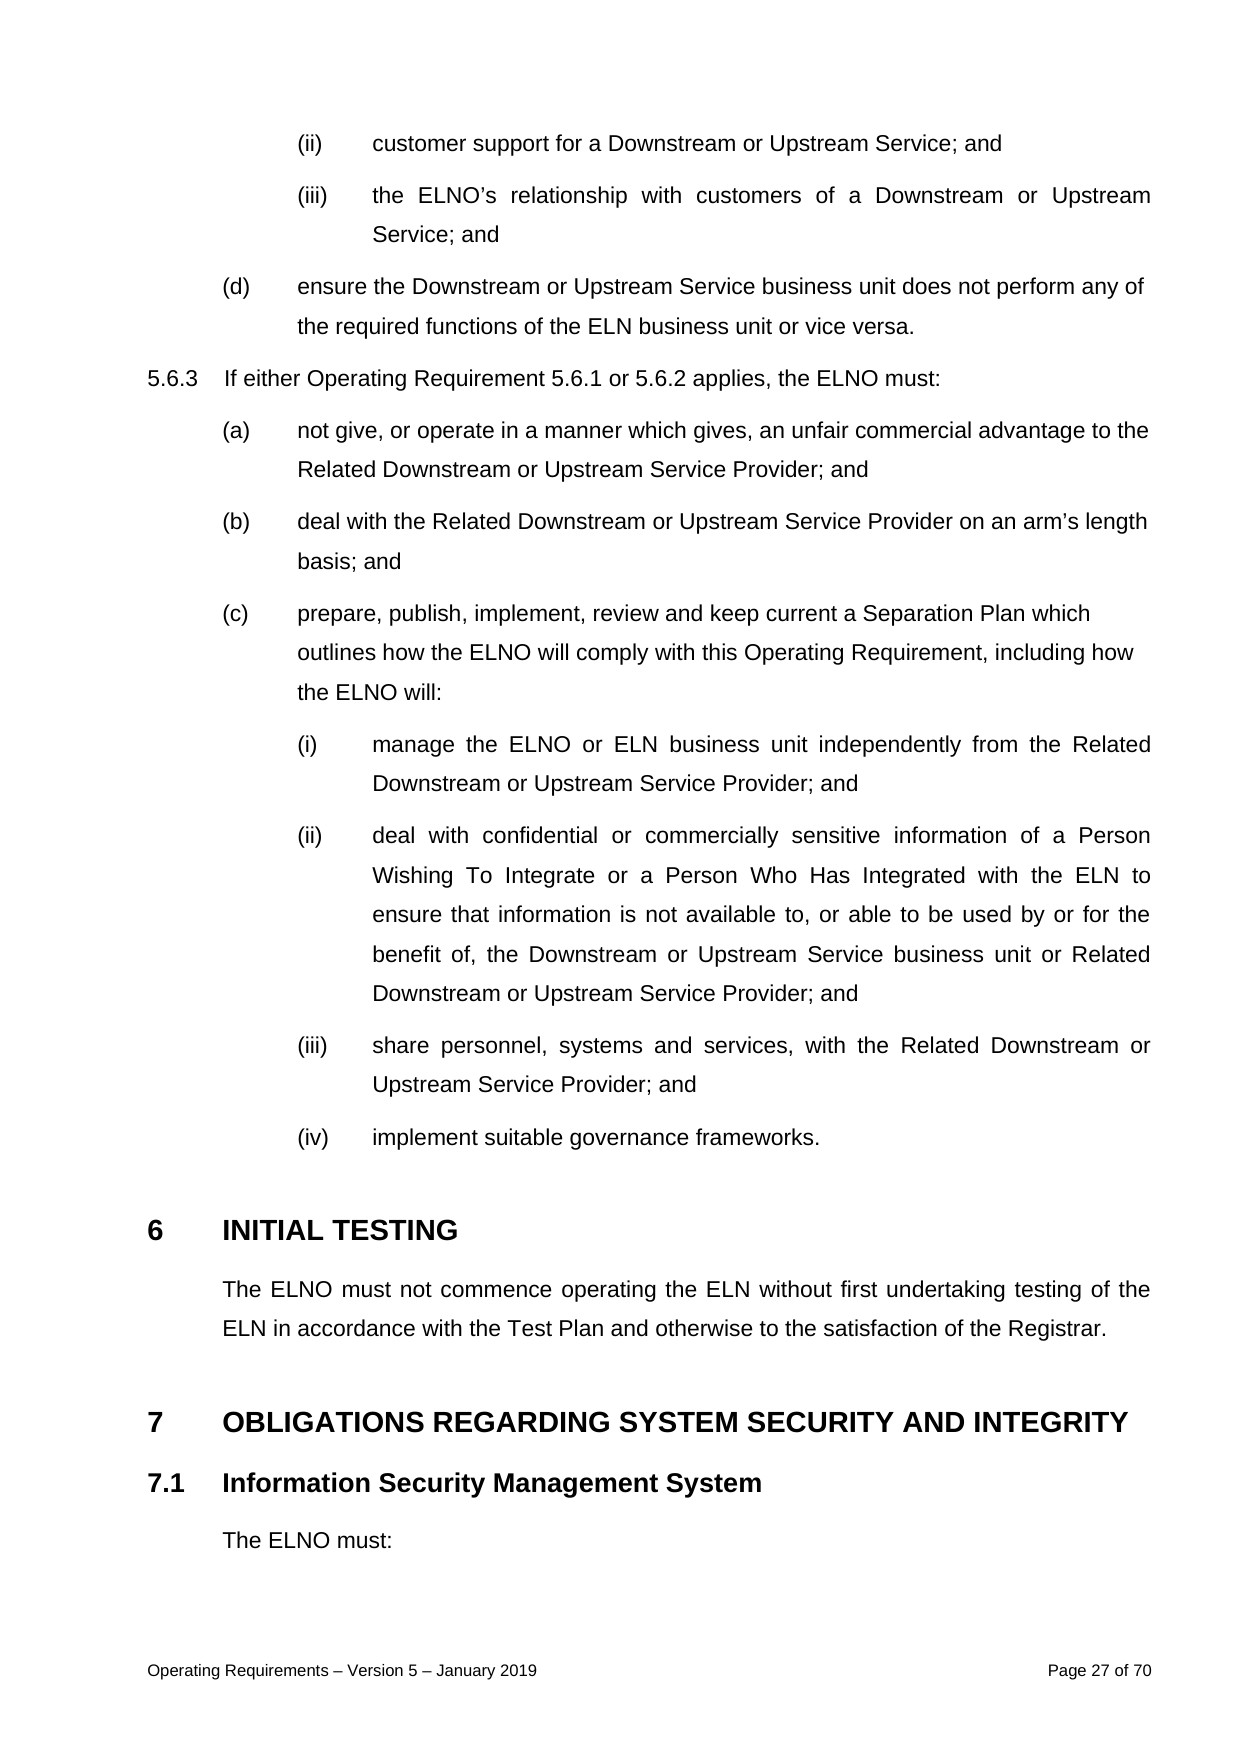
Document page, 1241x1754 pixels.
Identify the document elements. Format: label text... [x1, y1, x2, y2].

list ensure the Downstream or Upstream Service business unit does not perform any of the required functions of the ELN business unit or vice versa. [222, 273, 1152, 339]
subtitle INITIAL TESTING [147, 1213, 1152, 1246]
subtitle OBLIGATIONS REGARDING SYSTEM SECURITY AND INTEGRITY [147, 1405, 1152, 1438]
list prepare, publish, implement, review and keep current a Separation Plan which outlines how the ELNO will comply with this Operating Requirement, including how the ELNO will: [222, 600, 1152, 705]
text The ELNO must not commence operating the ELN without first undertaking testing of the ELN in accordance with the Test Plan and otherwise to the satisfaction of the Registrar. [222, 1276, 1152, 1342]
subtitle share personnel, systems and services, with the Related Downstream or Upstream Service Provider; and [297, 1032, 1152, 1098]
list not give, or operate in a manner which gives, an unfair commercial advantage to the Related Downstream or Upstream Service Provider; and [222, 417, 1152, 483]
subtitle customer support for a Downstream or Upstream Service; and [297, 130, 1152, 156]
subtitle Information Security Management System [147, 1467, 1152, 1499]
subtitle implement suitable governance frameworks. [297, 1123, 1152, 1150]
subtitle deal with confidential or commercially sensitive information of a Person Wishing To Integrate or a Person Who Has Integrated with the ELN to ensure that information is not available to, or able to be used by or for the benefit of, the Downstream or Upstream Service business unit or Related Downstream or Upstream Service Provider; and [297, 822, 1152, 1006]
subtitle manage the ELNO or ELN business unit independently from the Related Downstream or Upstream Service Provider; and [297, 731, 1152, 796]
subtitle If either Operating Requirement 5.6.1 or 5.6.2 applies, the ELNO must: [147, 365, 1121, 391]
list deal with the Related Downstream or Upstream Service Provider on an arm’s length basis; and [222, 508, 1152, 574]
subtitle the ELNO’s relationship with customers of a Downstream or Upstream Service; and [297, 182, 1152, 248]
text The ELNO must: [222, 1527, 1152, 1553]
